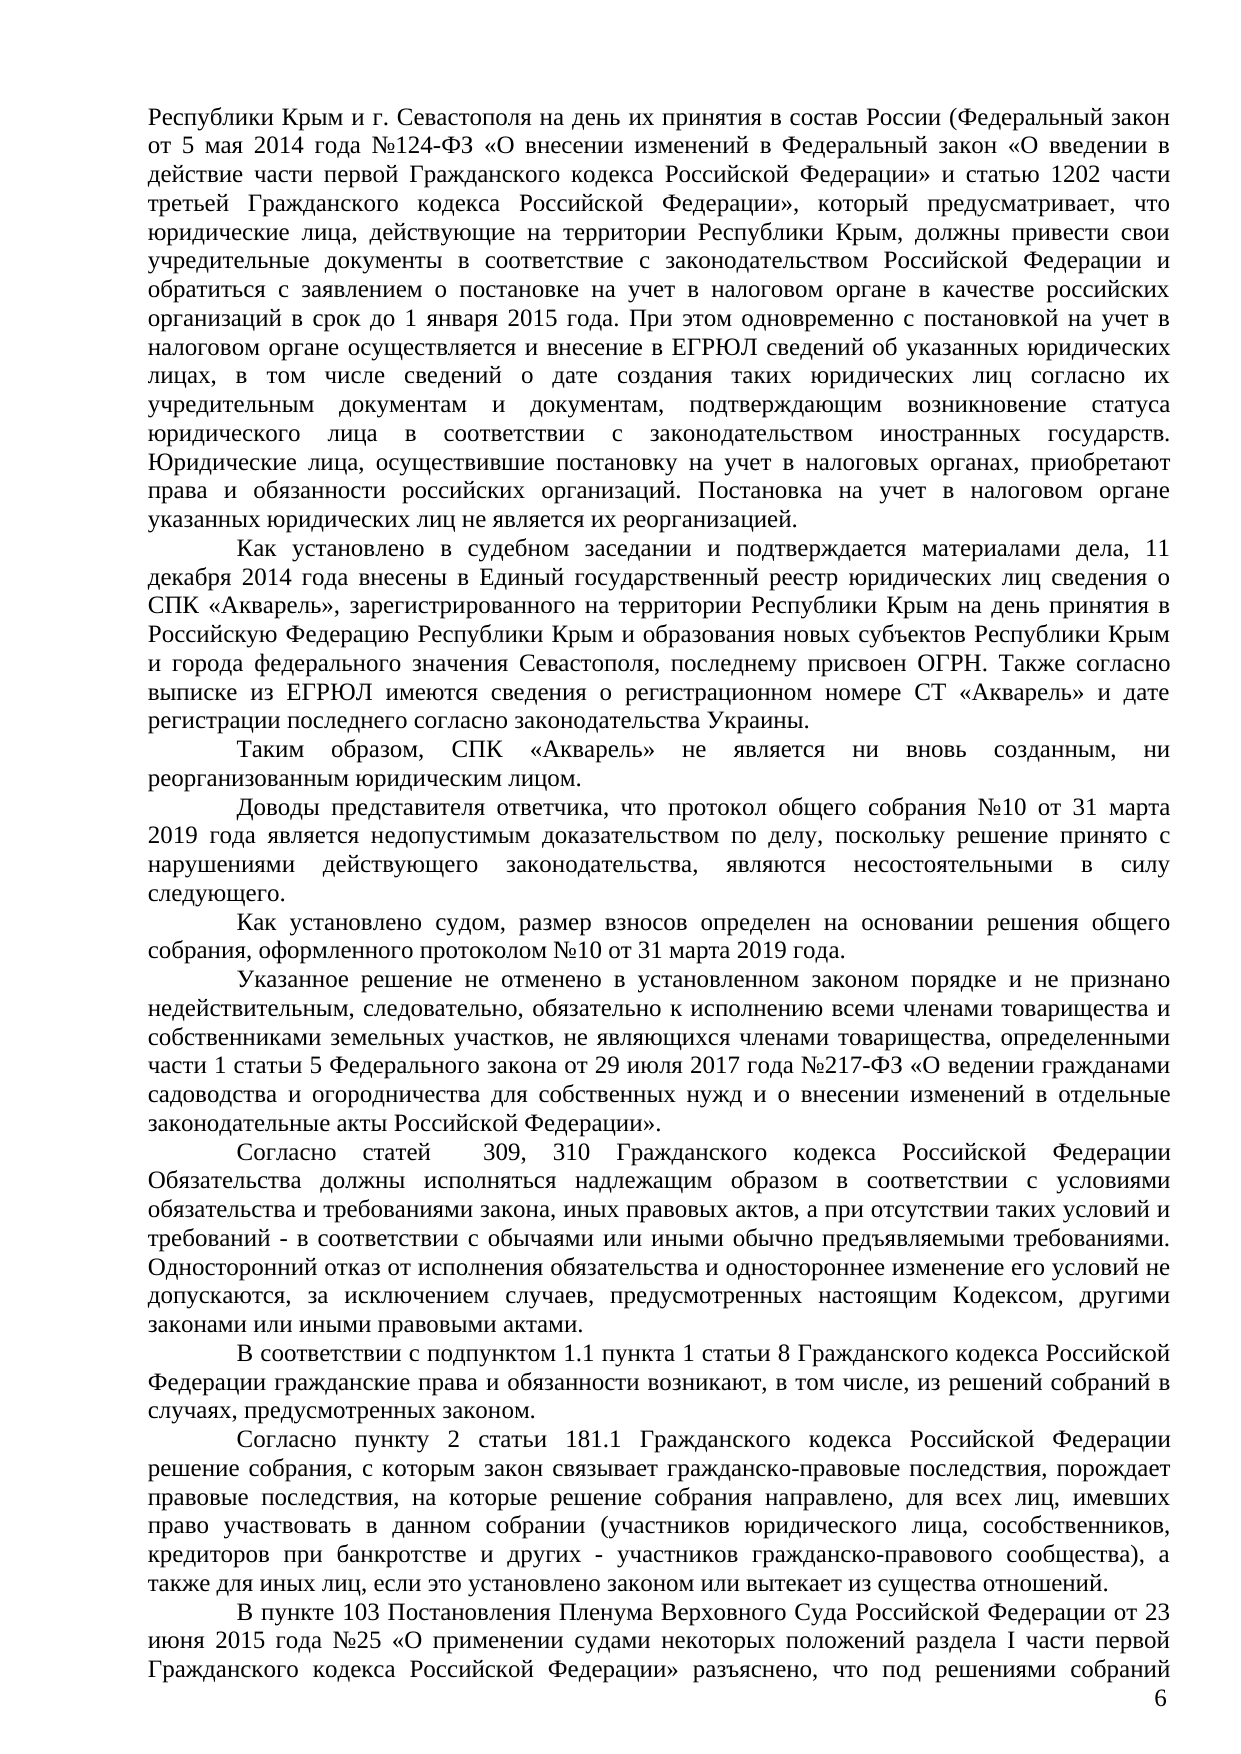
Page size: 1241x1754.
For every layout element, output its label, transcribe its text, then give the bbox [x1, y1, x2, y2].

text Согласно статей 309, 310 Гражданского кодекса Российской Федерации Обязательства должны исполняться надлежащим образом в соответствии с условиями обязательства и требованиями закона, иных правовых актов, а при отсутствии таких условий и требований - в соответствии с обычаями или иными обычно предъявляемыми требованиями. Односторонний отказ от исполнения обязательства и одностороннее изменение его условий не допускаются, за исключением случаев, предусмотренных настоящим Кодексом, другими законами или иными правовыми актами. [148, 1137, 1171, 1338]
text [148, 1597, 1171, 1683]
text Таким образом, СПК «Акварель» не является ни вновь созданным, ни реорганизованным юридическим лицом. [148, 734, 1171, 792]
text Согласно пункту 2 статьи 181.1 Гражданского кодекса Российской Федерации решение собрания, с которым закон связывает гражданско-правовые последствия, порождает правовые последствия, на которые решение собрания направлено, для всех лиц, имевших право участвовать в данном собрании (участников юридического лица, сособственников, кредиторов при банкротстве и других - участников гражданско-правового сообщества), а также для иных лиц, если это установлено законом или вытекает из существа отношений. [148, 1424, 1171, 1597]
text Как установлено в судебном заседании и подтверждается материалами дела, 11 декабря 2014 года внесены в Единый государственный реестр юридических лиц сведения о СПК «Акварель», зарегистрированного на территории Республики Крым на день принятия в Российскую Федерацию Республики Крым и образования новых субъектов Республики Крым и города федерального значения Севастополя, последнему присвоен ОГРН. Также согласно выписке из ЕГРЮЛ имеются сведения о регистрационном номере СТ «Акварель» и дате регистрации последнего согласно законодательства Украины. [148, 533, 1171, 734]
text Как установлено судом, размер взносов определен на основании решения общего собрания, оформленного протоколом №10 от 31 марта 2019 года. [148, 907, 1171, 964]
text Указанное решение не отменено в установленном законом порядке и не признано недействительным, следовательно, обязательно к исполнению всеми членами товарищества и собственниками земельных участков, не являющихся членами товарищества, определенными части 1 статьи 5 Федерального закона от 29 июля 2017 года №217-ФЗ «О ведении гражданами садоводства и огородничества для собственных нужд и о внесении изменений в отдельные законодательные акты Российской Федерации». [148, 964, 1171, 1137]
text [148, 102, 1171, 533]
text Доводы представителя ответчика, что протокол общего собрания №10 от 31 марта 2019 года является недопустимым доказательством по делу, поскольку решение принято с нарушениями действующего законодательства, являются несостоятельными в силу следующего. [148, 792, 1171, 907]
text В соответствии с подпунктом 1.1 пункта 1 статьи 8 Гражданского кодекса Российской Федерации гражданские права и обязанности возникают, в том числе, из решений собраний в случаях, предусмотренных законом. [148, 1338, 1171, 1424]
